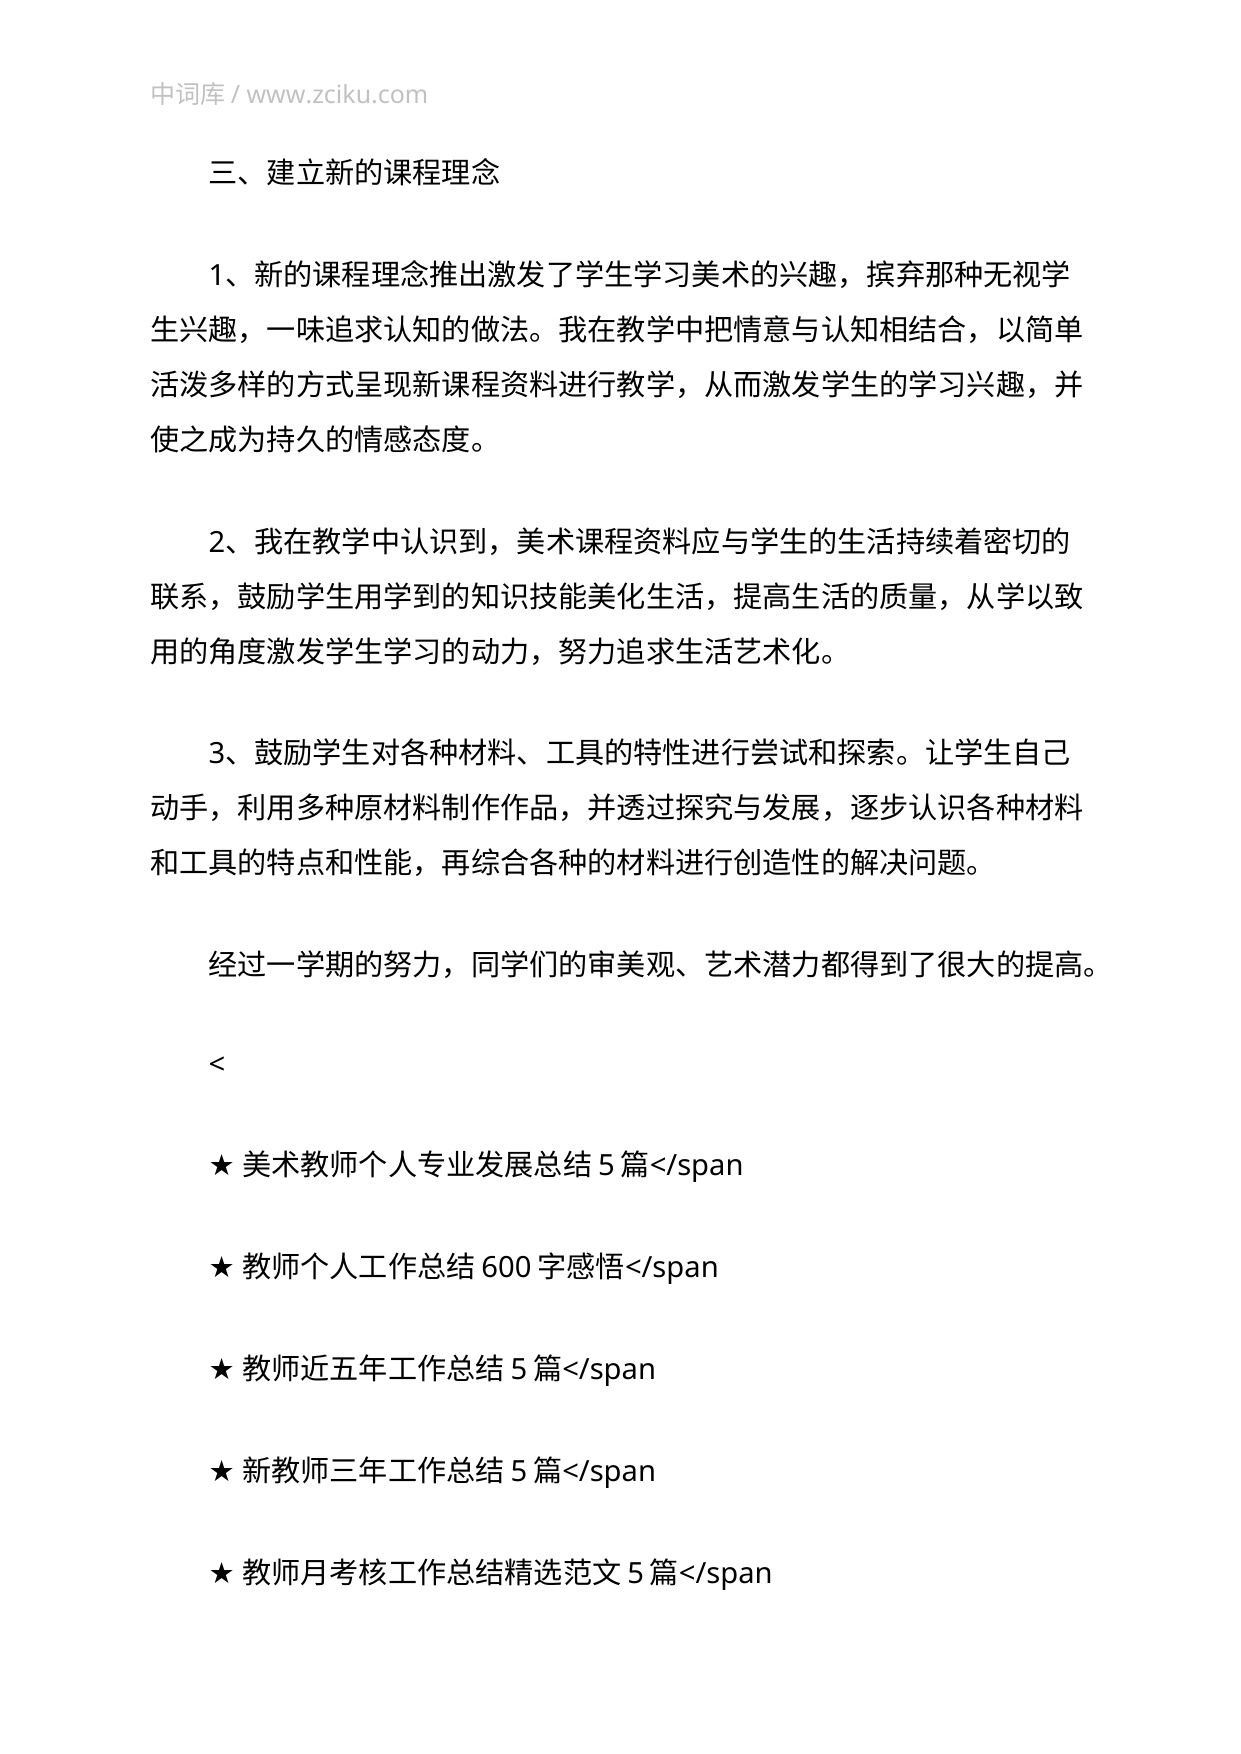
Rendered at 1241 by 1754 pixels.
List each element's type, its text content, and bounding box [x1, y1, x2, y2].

text ★ 教师个人工作总结600字感悟</span [150, 1244, 1090, 1286]
text ★ 教师月考核工作总结精选范文5篇</span [150, 1550, 1090, 1592]
text ★ 教师近五年工作总结5篇</span [150, 1346, 1090, 1388]
text ★ 美术教师个人专业发展总结5篇</span [150, 1142, 1090, 1184]
text 3、鼓励学生对各种材料、工具的特性进行尝试和探索。让学生自己动手，利用多种原材料制作作品，并透过探究与发展，逐步认识各种材料和工具的特点和性能，再综合各种的材料进行创造性的解决问题。 [150, 730, 1090, 882]
text 三、建立新的课程理念 [150, 150, 1090, 192]
text 2、我在教学中认识到，美术课程资料应与学生的生活持续着密切的联系，鼓励学生用学到的知识技能美化生活，提高生活的质量，从学以致用的角度激发学生学习的动力，努力追求生活艺术化。 [150, 518, 1090, 671]
text ★ 新教师三年工作总结5篇</span [150, 1448, 1090, 1490]
text < [150, 1043, 1090, 1083]
text 经过一学期的努力，同学们的审美观、艺术潜力都得到了很大的提高。 [150, 942, 1090, 984]
text 1、新的课程理念推出激发了学生学习美术的兴趣，摈弃那种无视学生兴趣，一味追求认知的做法。我在教学中把情意与认知相结合，以简单活泼多样的方式呈现新课程资料进行教学，从而激发学生的学习兴趣，并使之成为持久的情感态度。 [150, 252, 1090, 459]
